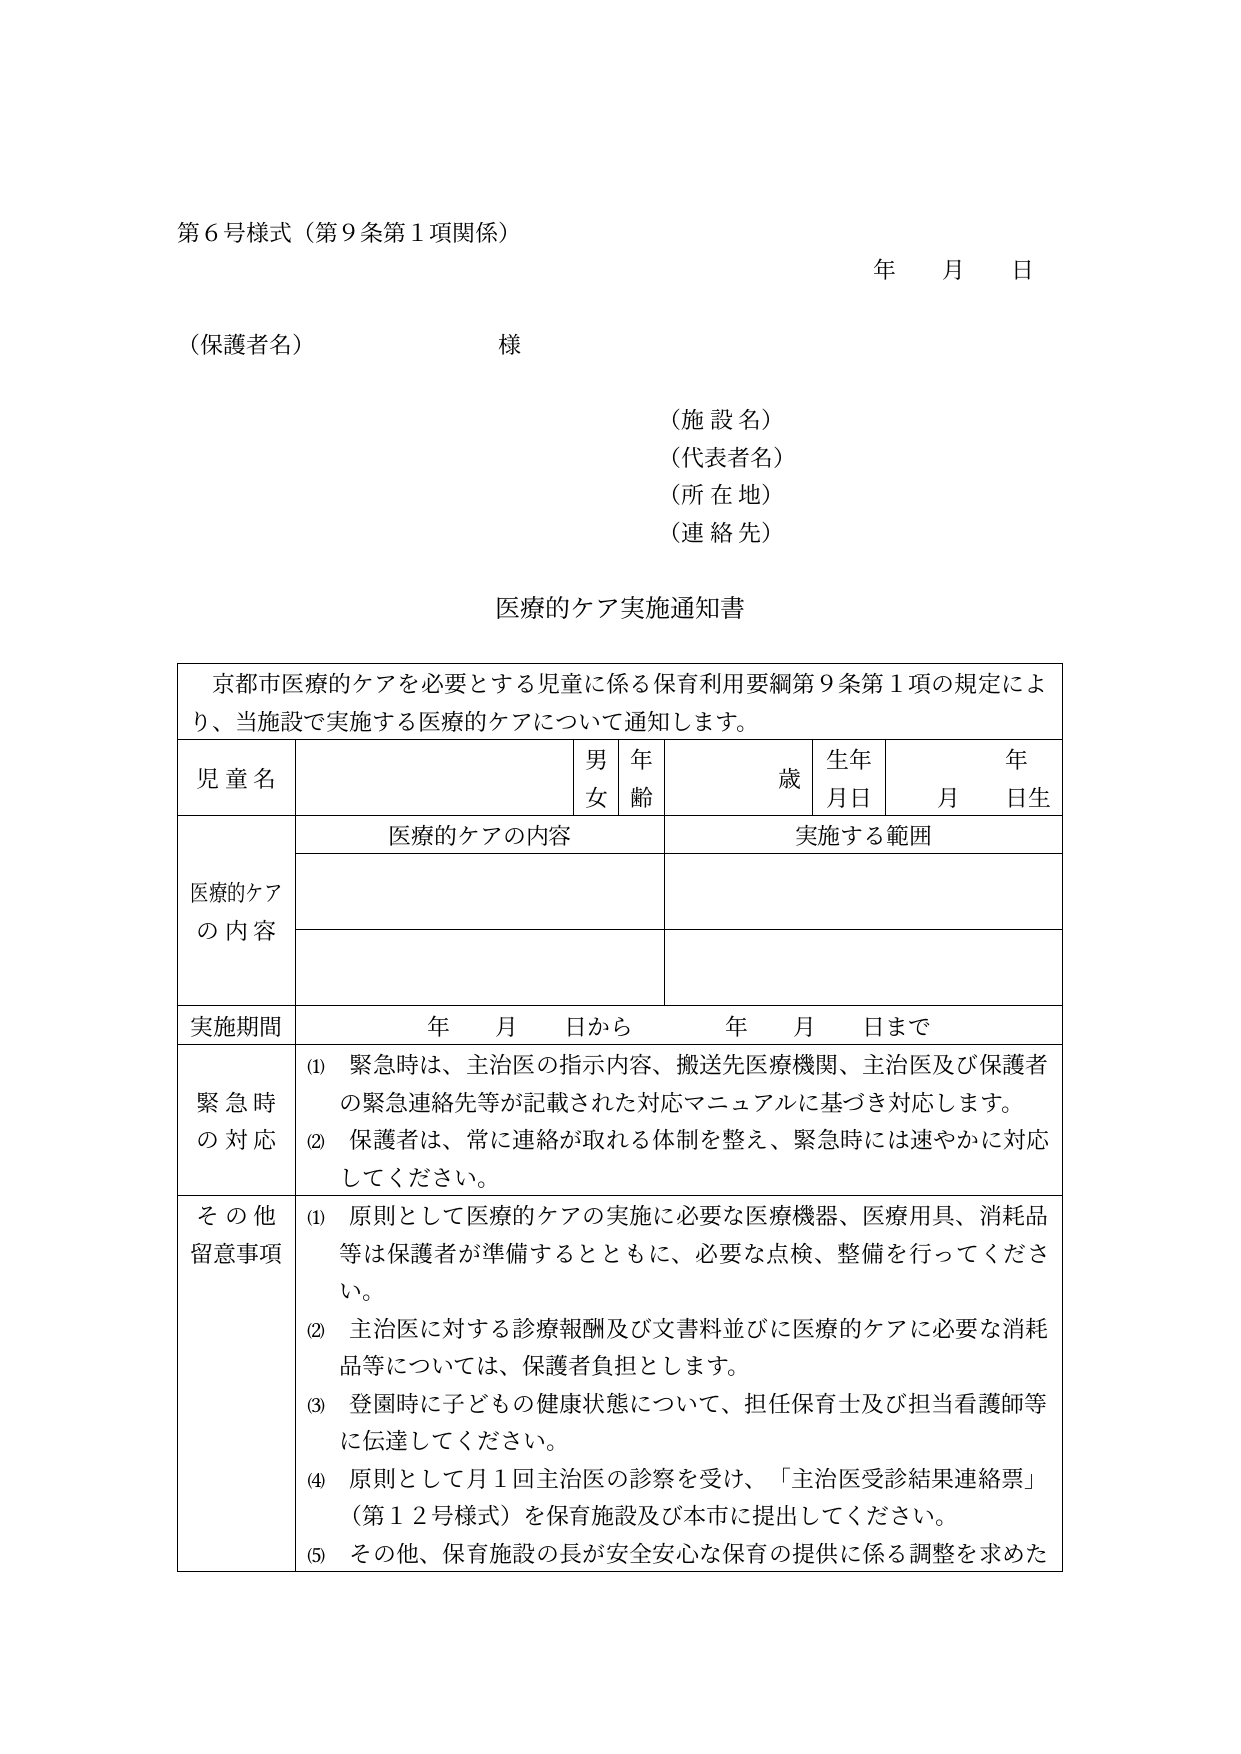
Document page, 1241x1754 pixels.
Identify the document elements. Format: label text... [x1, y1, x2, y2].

table_header 京都市医療的ケアを必要とする児童に係る保育利用要綱第９条第１項の規定により、当施設で実施する医療的ケアについて通知します。 [178, 664, 1062, 739]
table_cell [665, 930, 1062, 1005]
table_cell 生年 月日 [813, 740, 885, 815]
table_cell 緊急時 の対応 [178, 1045, 295, 1195]
table_cell 男女 [574, 740, 618, 815]
text （所在地） [177, 475, 1063, 513]
table_cell 年 月 日から 年 月 日まで [296, 1006, 1062, 1044]
table_cell その他 留意事項 [178, 1196, 295, 1571]
text （連絡先） [177, 513, 1063, 550]
table_cell 児童名 [178, 740, 295, 815]
text 第６号様式（第９条第１項関係） [177, 213, 1063, 250]
table_cell 歳 [665, 740, 812, 815]
text （保護者名） 様 [177, 325, 1063, 363]
table_cell [296, 930, 664, 1005]
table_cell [296, 1196, 1062, 1571]
text 医療的ケア実施通知書 [177, 588, 1063, 625]
table_cell 実施する範囲 [665, 816, 1062, 853]
table_cell [665, 854, 1062, 929]
table_cell 年齢 [619, 740, 664, 815]
table_cell [296, 740, 573, 815]
table_cell 年 月 日生 [886, 740, 1062, 815]
table_cell ⑴ 緊急時は、主治医の指示内容、搬送先医療機関、主治医及び保護者の緊急連絡先等が記載された対応マニュアルに基づき対応します。 ⑵ 保護者は、常に連絡が取れる体制を整え、緊急時には速やかに対応してください。 [296, 1045, 1062, 1195]
table_cell 医療的ケアの内容 [296, 816, 664, 853]
text （代表者名） [177, 438, 1063, 475]
table_cell [296, 854, 664, 929]
text 年 月 日 [177, 250, 1034, 288]
text （施設名） [177, 400, 1063, 438]
table_cell 実施期間 [178, 1006, 295, 1044]
table_cell 医療的ケア の内容 [178, 816, 295, 1005]
